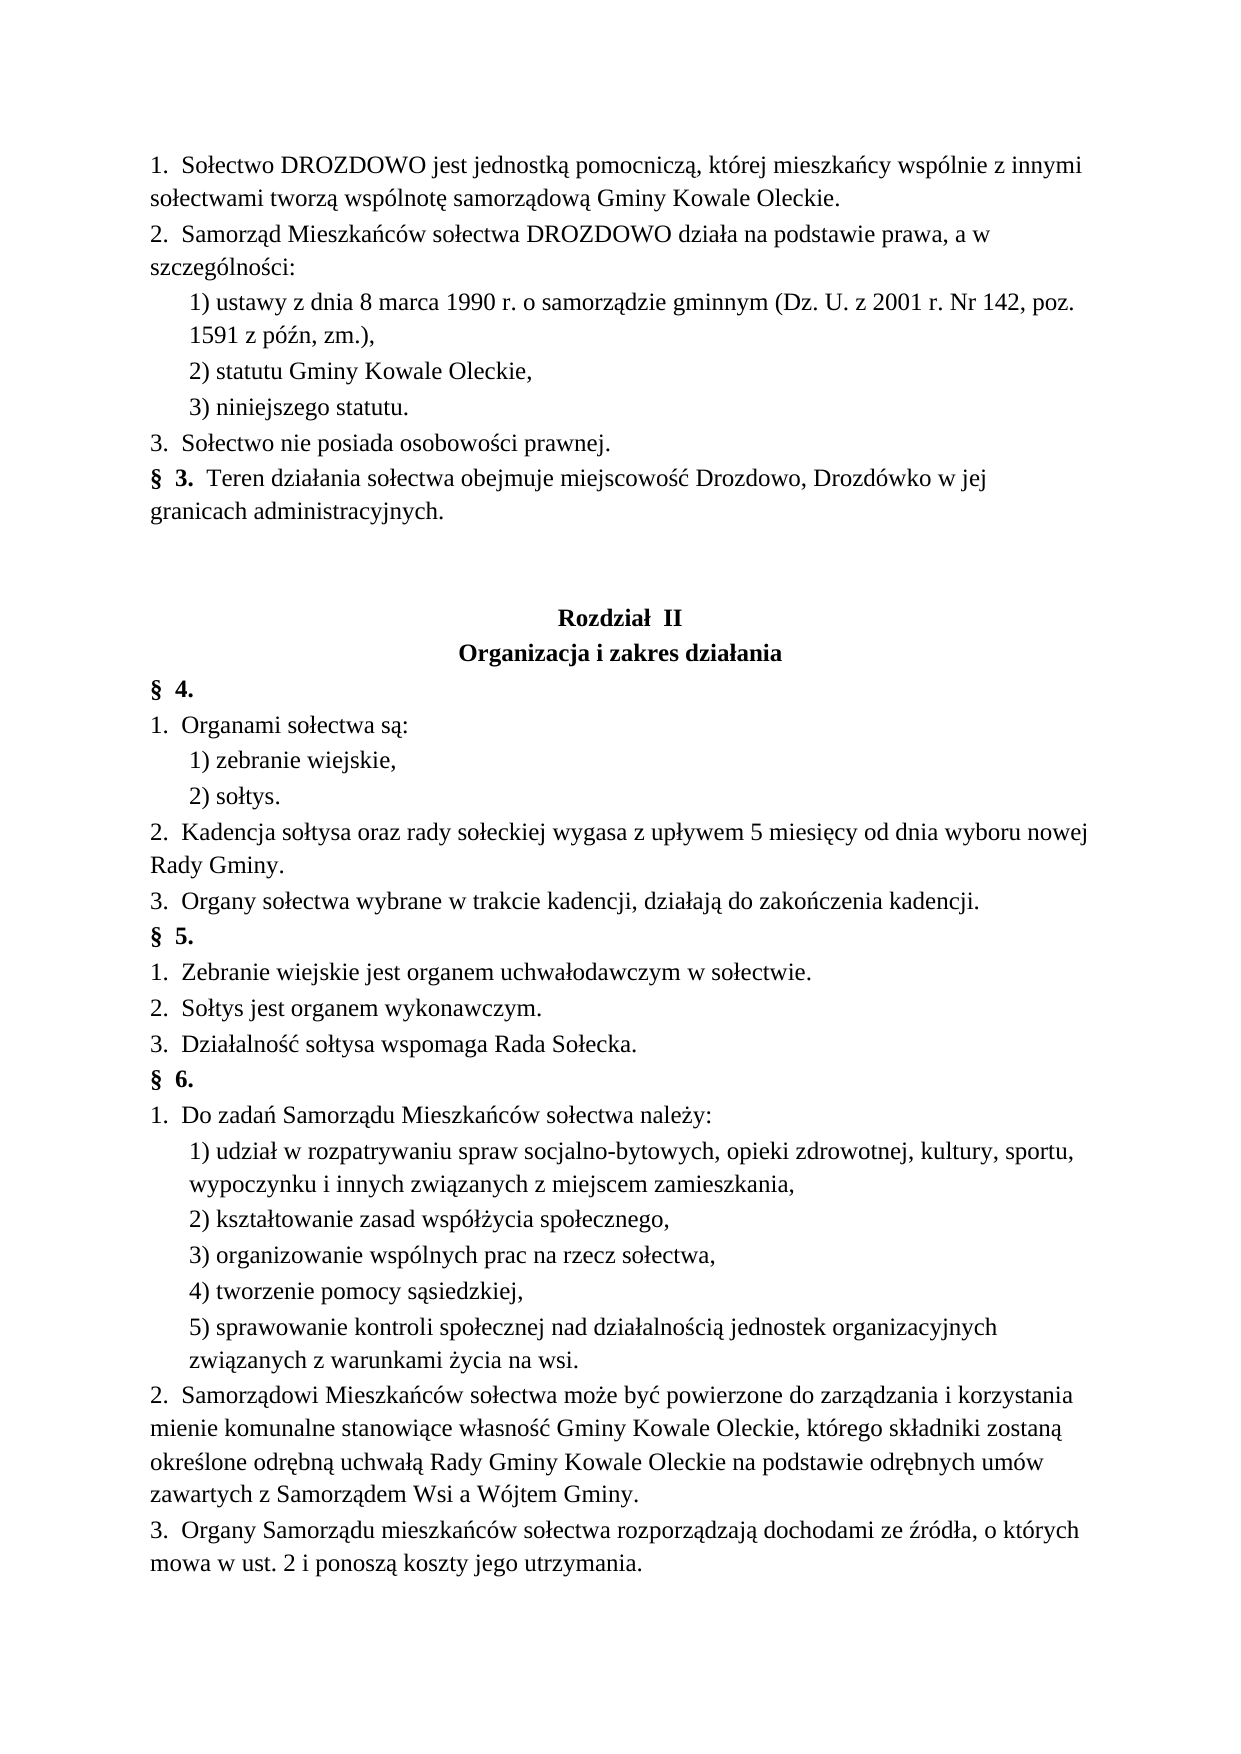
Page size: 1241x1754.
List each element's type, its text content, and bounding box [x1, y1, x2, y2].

text 3. Sołectwo nie posiada osobowości prawnej. [150, 428, 1090, 456]
text 3. Organy Samorządu mieszkańców sołectwa rozporządzają dochodami ze źródła, o których mowa w ust. 2 i ponoszą koszty jego utrzymania. [150, 1515, 1090, 1577]
text 3. Organy sołectwa wybrane w trakcie kadencji, działają do zakończenia kadencji. [150, 886, 1090, 914]
text § 5. [150, 921, 1090, 950]
text Rozdział II [150, 603, 1090, 631]
text 5) sprawowanie kontroli społecznej nad działalnością jednostek organizacyjnych związanych z warunkami życia na wsi. [189, 1312, 1090, 1373]
text 2) statutu Gminy Kowale Oleckie, [189, 356, 1090, 385]
text 1. Organami sołectwa są: [150, 710, 1090, 738]
text § 4. [150, 674, 1090, 703]
text 3) niniejszego statutu. [189, 392, 1090, 421]
text 1) ustawy z dnia 8 marca 1990 r. o samorządzie gminnym (Dz. U. z 2001 r. Nr 142, poz. 1591 z późn, zm.), [189, 287, 1090, 349]
text 2. Samorząd Mieszkańców sołectwa DROZDOWO działa na podstawie prawa, a w szczególności: [150, 219, 1090, 281]
text 1) zebranie wiejskie, [189, 746, 1090, 774]
text Organizacja i zakres działania [150, 638, 1090, 667]
text 1. Zebranie wiejskie jest organem uchwałodawczym w sołectwie. [150, 957, 1090, 986]
text 4) tworzenie pomocy sąsiedzkiej, [189, 1276, 1090, 1305]
text 2) kształtowanie zasad współżycia społecznego, [189, 1204, 1090, 1233]
text 1. Sołectwo DROZDOWO jest jednostką pomocniczą, której mieszkańcy wspólnie z innymi sołectwami tworzą wspólnotę samorządową Gminy Kowale Oleckie. [150, 150, 1090, 212]
text 1) udział w rozpatrywaniu spraw socjalno-bytowych, opieki zdrowotnej, kultury, sportu, wypoczynku i innych związanych z miejscem zamieszkania, [189, 1136, 1090, 1198]
text § 6. [150, 1064, 1090, 1093]
text 3) organizowanie wspólnych prac na rzecz sołectwa, [189, 1240, 1090, 1269]
text § 3. Teren działania sołectwa obejmuje miejscowość Drozdowo, Drozdówko w jej granicach administracyjnych. [150, 463, 1090, 525]
text 2. Kadencja sołtysa oraz rady sołeckiej wygasa z upływem 5 miesięcy od dnia wyboru nowej Rady Gminy. [150, 817, 1090, 879]
text 2. Sołtys jest organem wykonawczym. [150, 993, 1090, 1022]
text 2) sołtys. [189, 781, 1090, 810]
text 2. Samorządowi Mieszkańców sołectwa może być powierzone do zarządzania i korzystania mienie komunalne stanowiące własność Gminy Kowale Oleckie, którego składniki zostaną określone odrębną uchwałą Rady Gminy Kowale Oleckie na podstawie odrębnych umów zawartych z Samorządem Wsi a Wójtem Gminy. [150, 1381, 1090, 1508]
text 3. Działalność sołtysa wspomaga Rada Sołecka. [150, 1029, 1090, 1057]
text 1. Do zadań Samorządu Mieszkańców sołectwa należy: [150, 1100, 1090, 1129]
